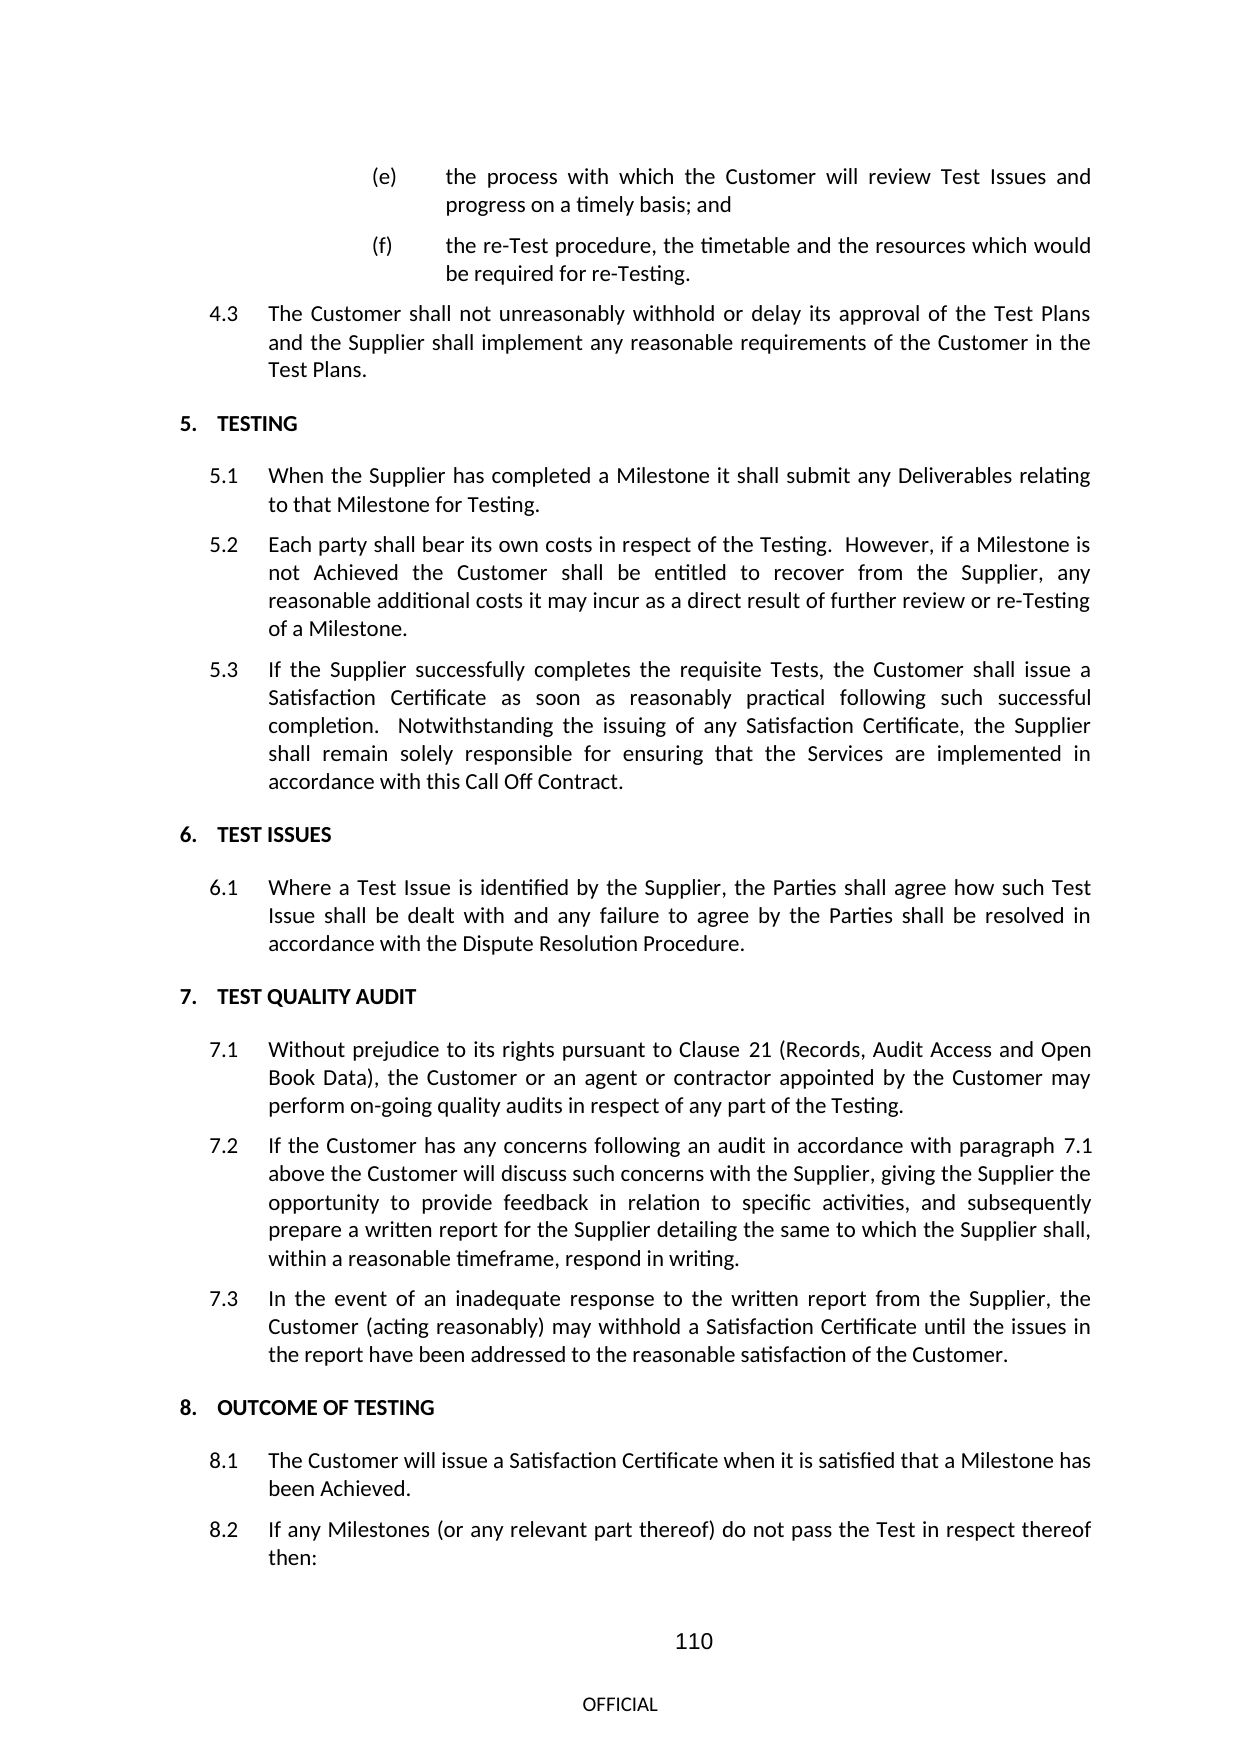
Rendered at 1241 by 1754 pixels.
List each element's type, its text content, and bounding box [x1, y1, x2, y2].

text the re-Test procedure, the timetable and the resources which would be required for re-Testing. [372, 231, 1093, 287]
subtitle TEST QUALITY AUDIT [179, 982, 1093, 1010]
text If the Supplier successfully completes the requisite Tests, the Customer shall issue a Satisfaction Certificate as soon as reasonably practical following such successful completion. Notwithstanding the issuing of any Satisfaction Certificate, the Supplier shall remain solely responsible for ensuring that the Services are implemented in accordance with this Call Off Contract. [209, 655, 1093, 795]
text Without prejudice to its rights pursuant to Clause 21 (Records, Audit Access and Open Book Data), the Customer or an agent or contractor appointed by the Customer may perform on-going quality audits in respect of any part of the Testing. [209, 1035, 1093, 1119]
subtitle OUTCOME OF TESTING [179, 1393, 1093, 1421]
text The Customer will issue a Satisfaction Certificate when it is satisfied that a Milestone has been Achieved. [209, 1446, 1093, 1502]
text Where a Test Issue is identified by the Supplier, the Parties shall agree how such Test Issue shall be dealt with and any failure to agree by the Parties shall be resolved in accordance with the Dispute Resolution Procedure. [209, 873, 1093, 957]
text Each party shall bear its own costs in respect of the Testing. However, if a Milestone is not Achieved the Customer shall be entitled to recover from the Supplier, any reasonable additional costs it may incur as a direct result of further review or re-Testing of a Milestone. [209, 530, 1093, 642]
text If the Customer has any concerns following an audit in accordance with paragraph 7.1 above the Customer will discuss such concerns with the Supplier, giving the Supplier the opportunity to provide feedback in relation to specific activities, and subsequently prepare a written report for the Supplier detailing the same to which the Supplier shall, within a reasonable timeframe, respond in writing. [209, 1132, 1093, 1272]
text The Customer shall not unreasonably withhold or delay its approval of the Test Plans and the Supplier shall implement any reasonable requirements of the Customer in the Test Plans. [209, 299, 1093, 384]
text the process with which the Customer will review Test Issues and progress on a timely basis; and [372, 162, 1093, 218]
text When the Supplier has completed a Milestone it shall submit any Deliverables relating to that Milestone for Testing. [209, 462, 1093, 518]
subtitle TEST ISSUES [179, 820, 1093, 848]
text If any Milestones (or any relevant part thereof) do not pass the Test in respect thereof then: [209, 1515, 1093, 1571]
subtitle TESTING [179, 409, 1093, 437]
text In the event of an inadequate response to the written report from the Supplier, the Customer (acting reasonably) may withhold a Satisfaction Certificate until the issues in the report have been addressed to the reasonable satisfaction of the Customer. [209, 1284, 1093, 1368]
